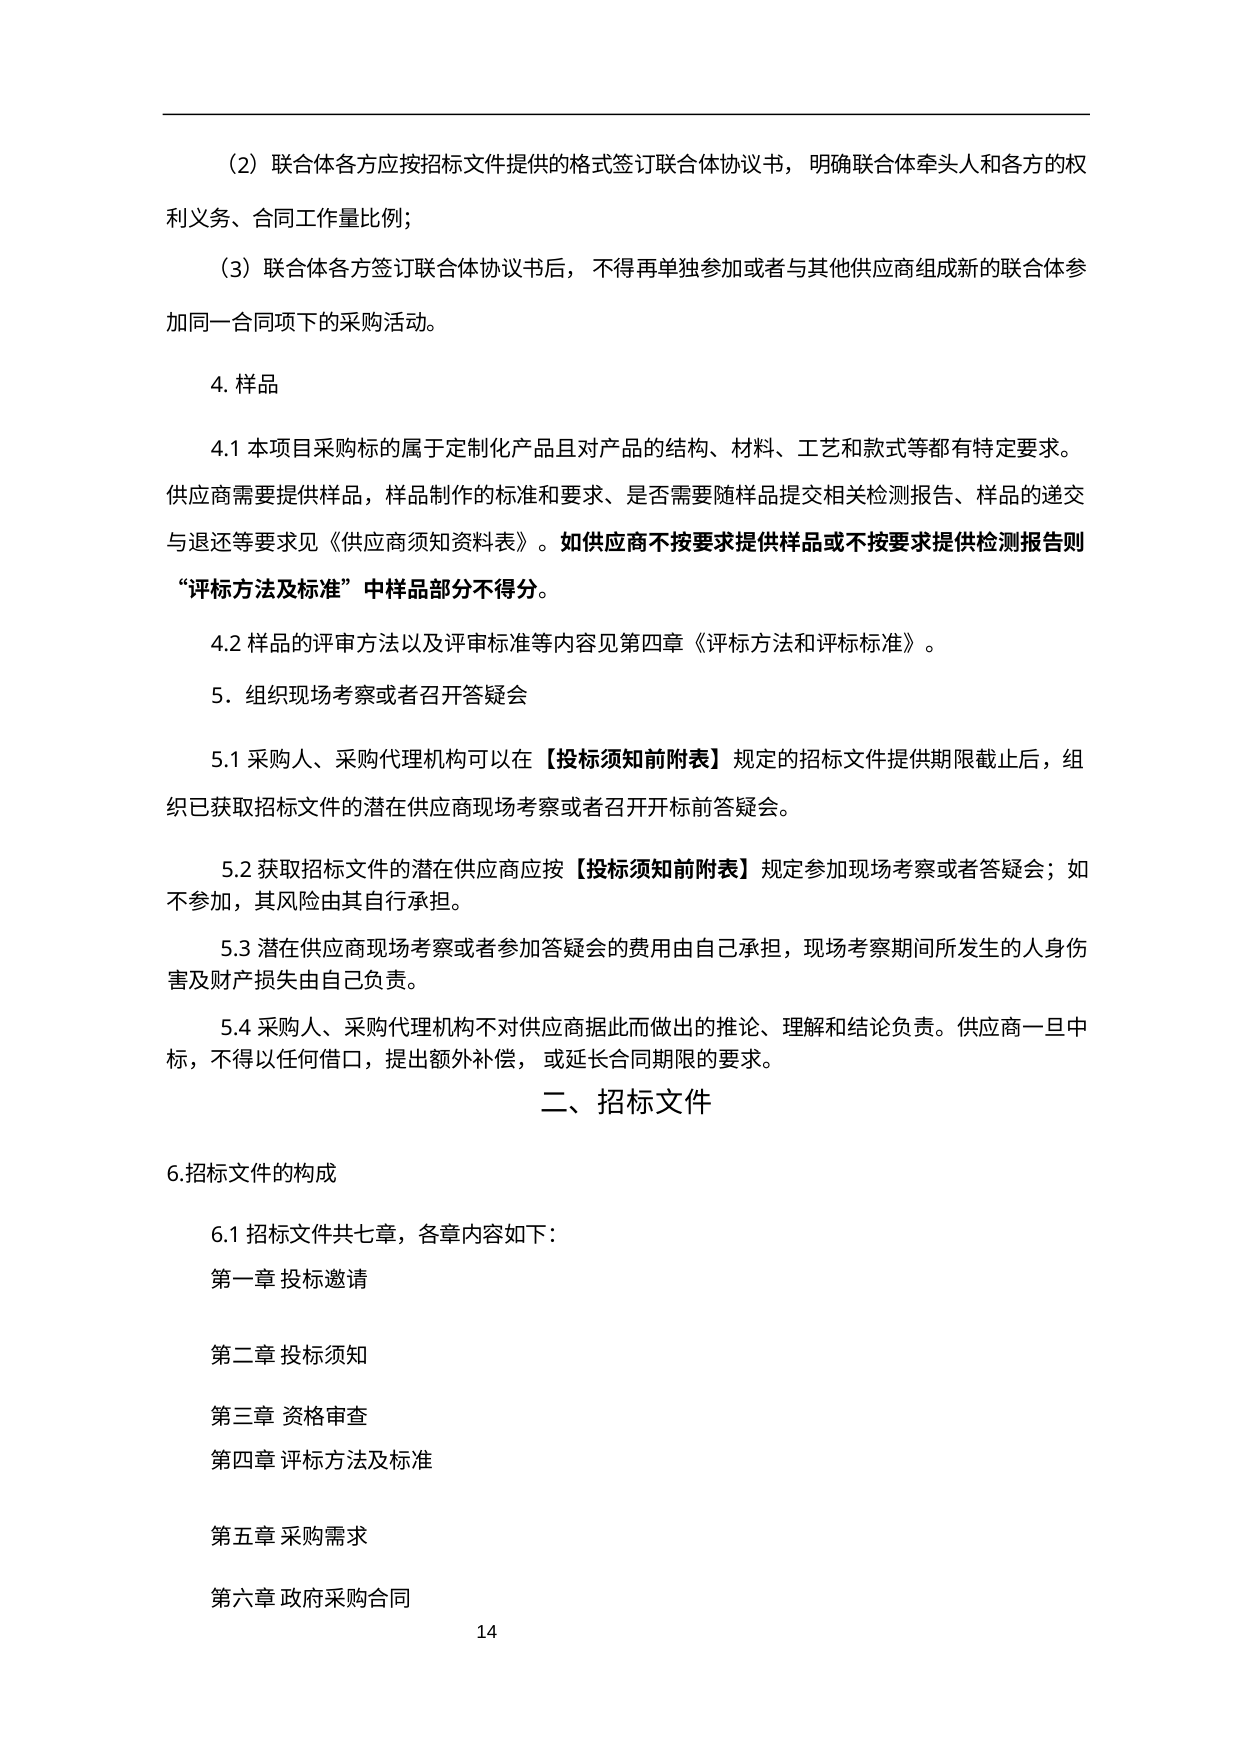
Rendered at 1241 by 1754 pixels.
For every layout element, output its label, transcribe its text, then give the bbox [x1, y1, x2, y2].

text 5.2 获取招标文件的潜在供应商应按【投标须知前附表】规定参加现场考察或者答疑会；如 [162, 844, 1089, 886]
text 4. 样品 [210, 369, 1090, 398]
text 第六章 政府采购合同 [210, 1583, 1090, 1612]
text 5.4 采购人、采购代理机构不对供应商据此而做出的推论、理解和结论负责。供应商一旦中 [162, 1001, 1088, 1044]
text 第一章 投标邀请 [210, 1281, 1090, 1340]
text 利义务、合同工作量比例； [166, 203, 1090, 232]
text 害及财产损失由自己负责。 [167, 965, 1090, 994]
text 5.3 潜在供应商现场考察或者参加答疑会的费用由自己承担，现场考察期间所发生的人身伤 [162, 922, 1088, 965]
text 标，不得以任何借口，提出额外补偿， 或延长合同期限的要求。 [166, 1044, 1090, 1073]
text （3）联合体各方签订联合体协议书后， 不得再单独参加或者与其他供应商组成新的联合体参 [162, 265, 1087, 308]
text 加同一合同项下的采购活动。 [166, 308, 1090, 336]
text 6.1 招标文件共七章，各章内容如下： [211, 1219, 1090, 1248]
text 第四章 评标方法及标准 [210, 1463, 1090, 1522]
text 4.1 本项目采购标的属于定制化产品且对产品的结构、材料、工艺和款式等都有特定要求。供应商需要提供样品，样品制作的标准和要求、是否需要随样品提交相关检测报告、样品的递交与退还等要求见《供应商须知资料表》。如供应商不按要求提供样品或不按要求提供检测报告则“评标方法及标准”中样品部分不得分。 [166, 431, 1086, 603]
text 第三章 资格审查 [210, 1401, 1090, 1430]
text 不参加，其风险由其自行承担。 [167, 886, 1090, 915]
text 第二章 投标须知 [210, 1340, 1090, 1369]
text 第五章 采购需求 [210, 1522, 1090, 1550]
text （2）联合体各方应按招标文件提供的格式签订联合体协议书， 明确联合体牵头人和各方的权 [162, 161, 1088, 203]
text 6.招标文件的构成 [166, 1158, 1090, 1187]
text 5．组织现场考察或者召开答疑会 [211, 681, 1090, 709]
text 5.1 采购人、采购代理机构可以在【投标须知前附表】规定的招标文件提供期限截止后，组织已获取招标文件的潜在供应商现场考察或者召开开标前答疑会。 [166, 742, 1086, 821]
text 4.2 样品的评审方法以及评审标准等内容见第四章《评标方法和评标标准》。 [166, 626, 1086, 658]
text 二、招标文件 [540, 1082, 1090, 1120]
